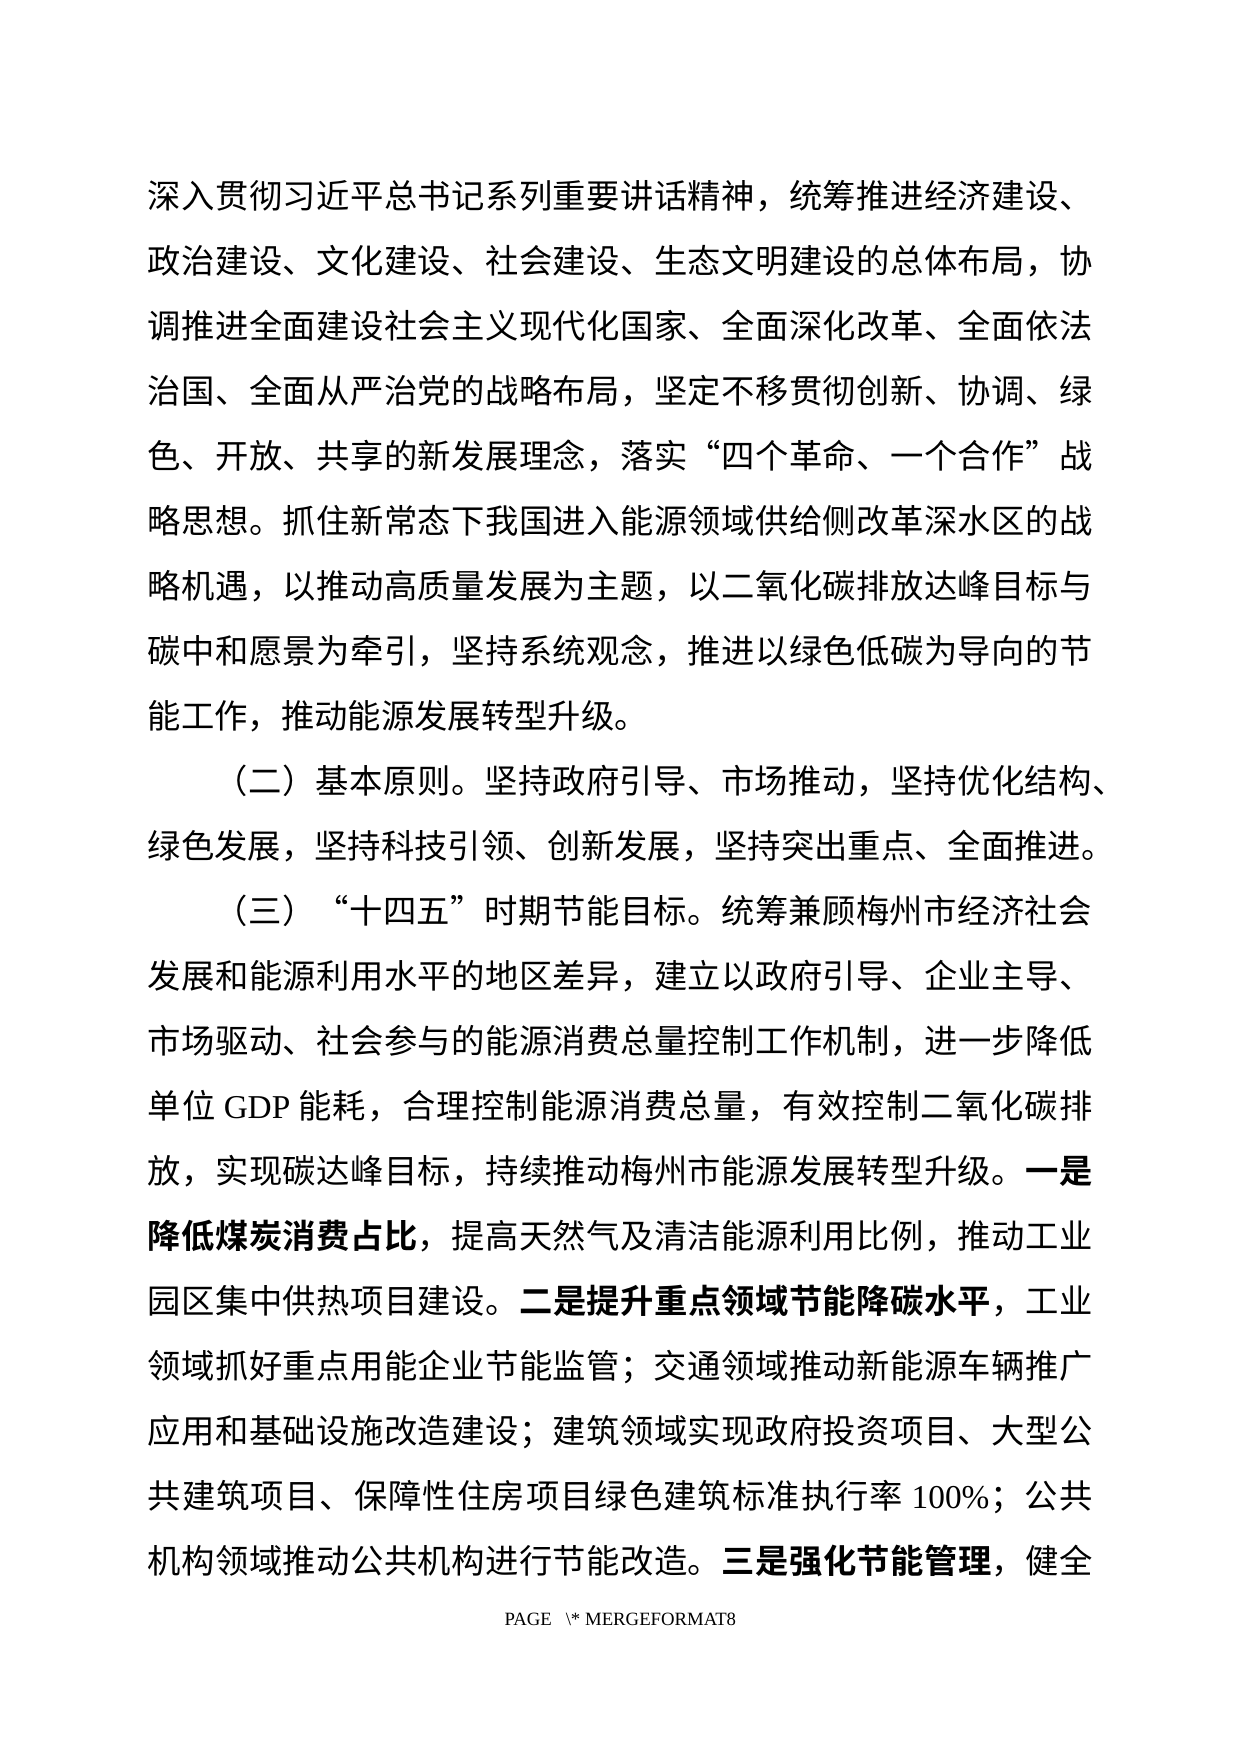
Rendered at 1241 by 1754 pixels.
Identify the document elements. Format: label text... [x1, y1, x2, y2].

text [148, 877, 1092, 1592]
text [148, 162, 1092, 747]
text （二）基本原则。坚持政府引导、市场推动，坚持优化结构、绿色发展，坚持科技引领、创新发展，坚持突出重点、全面推进。 [148, 747, 1092, 877]
